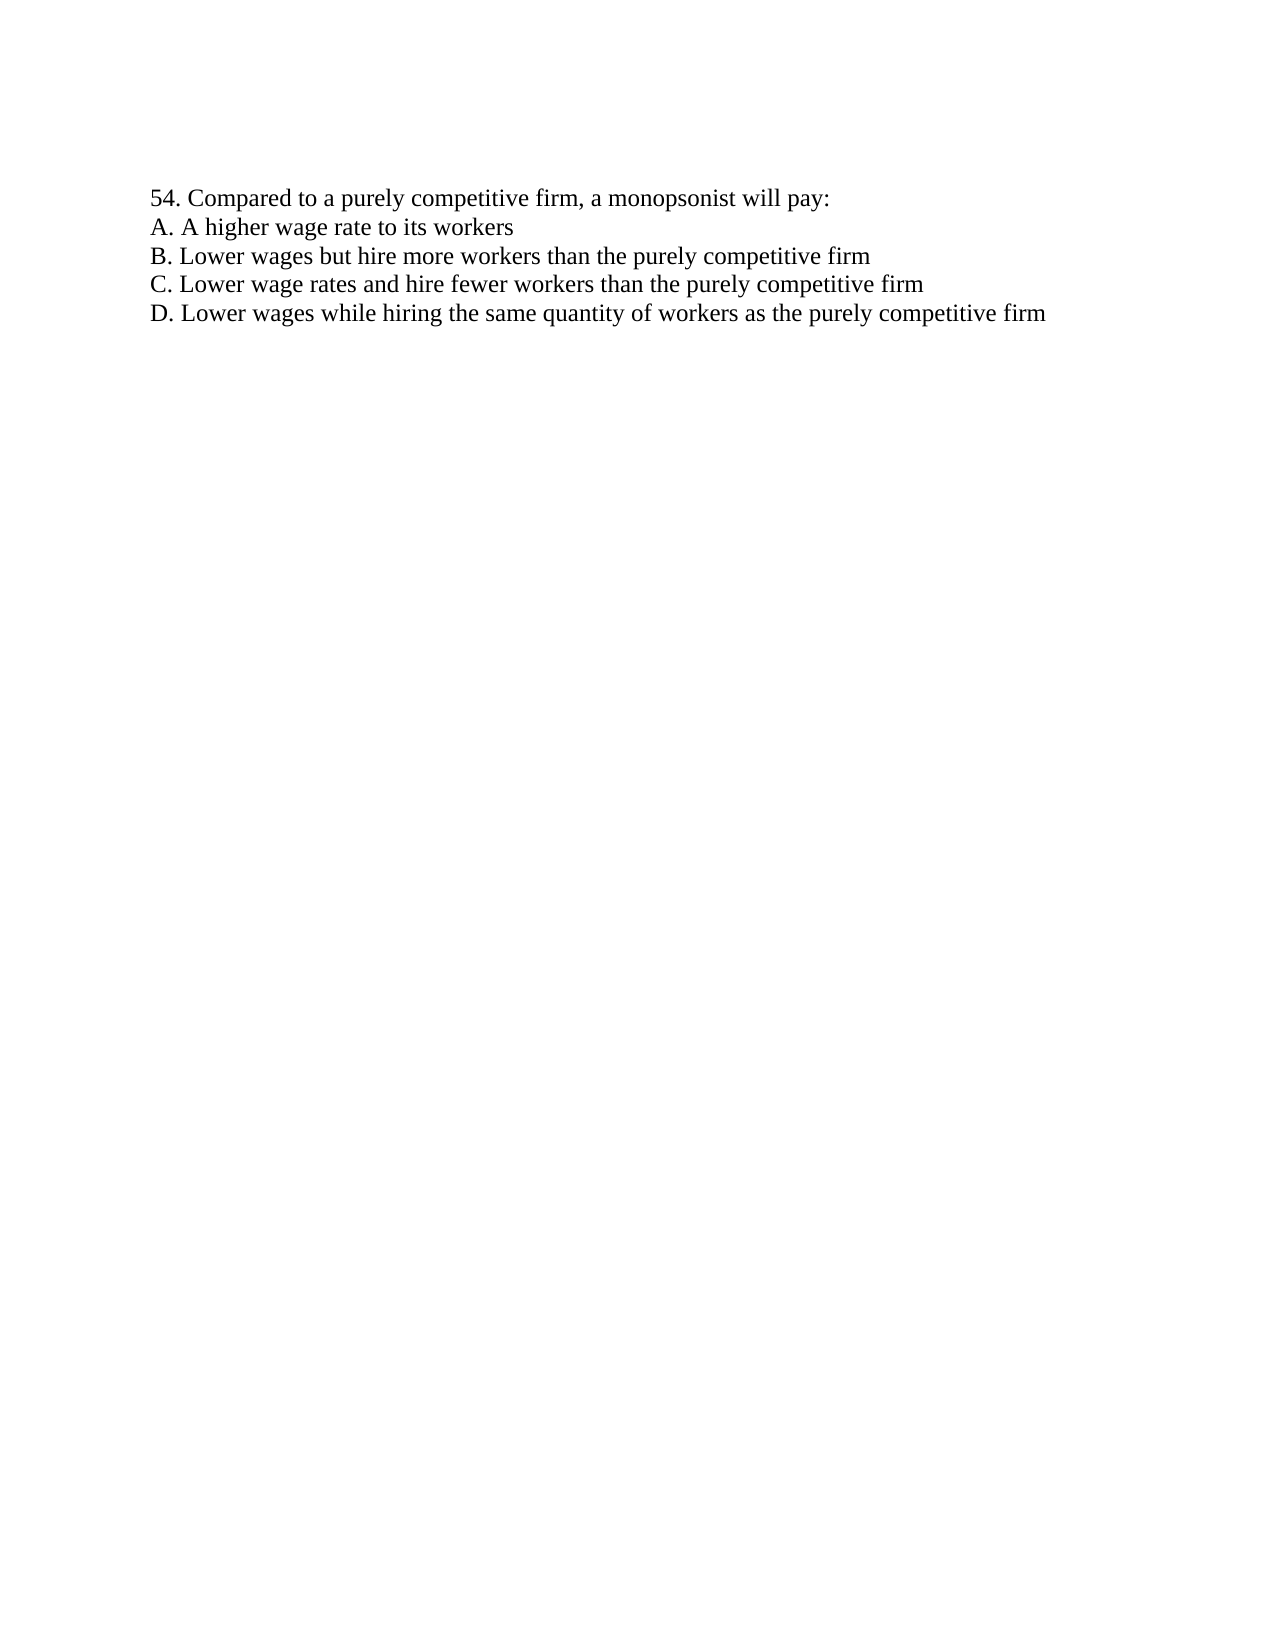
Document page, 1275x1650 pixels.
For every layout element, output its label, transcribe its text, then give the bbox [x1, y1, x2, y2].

text 54. Compared to a purely competitive firm, a monopsonist will pay: A. A higher wage rate to its workers B. Lower wages but hire more workers than the purely competitive firm C. Lower wage rates and hire fewer workers than the purely competitive firm D. Lower wages while hiring the same quantity of workers as the purely competitive firm [150, 183, 1125, 327]
